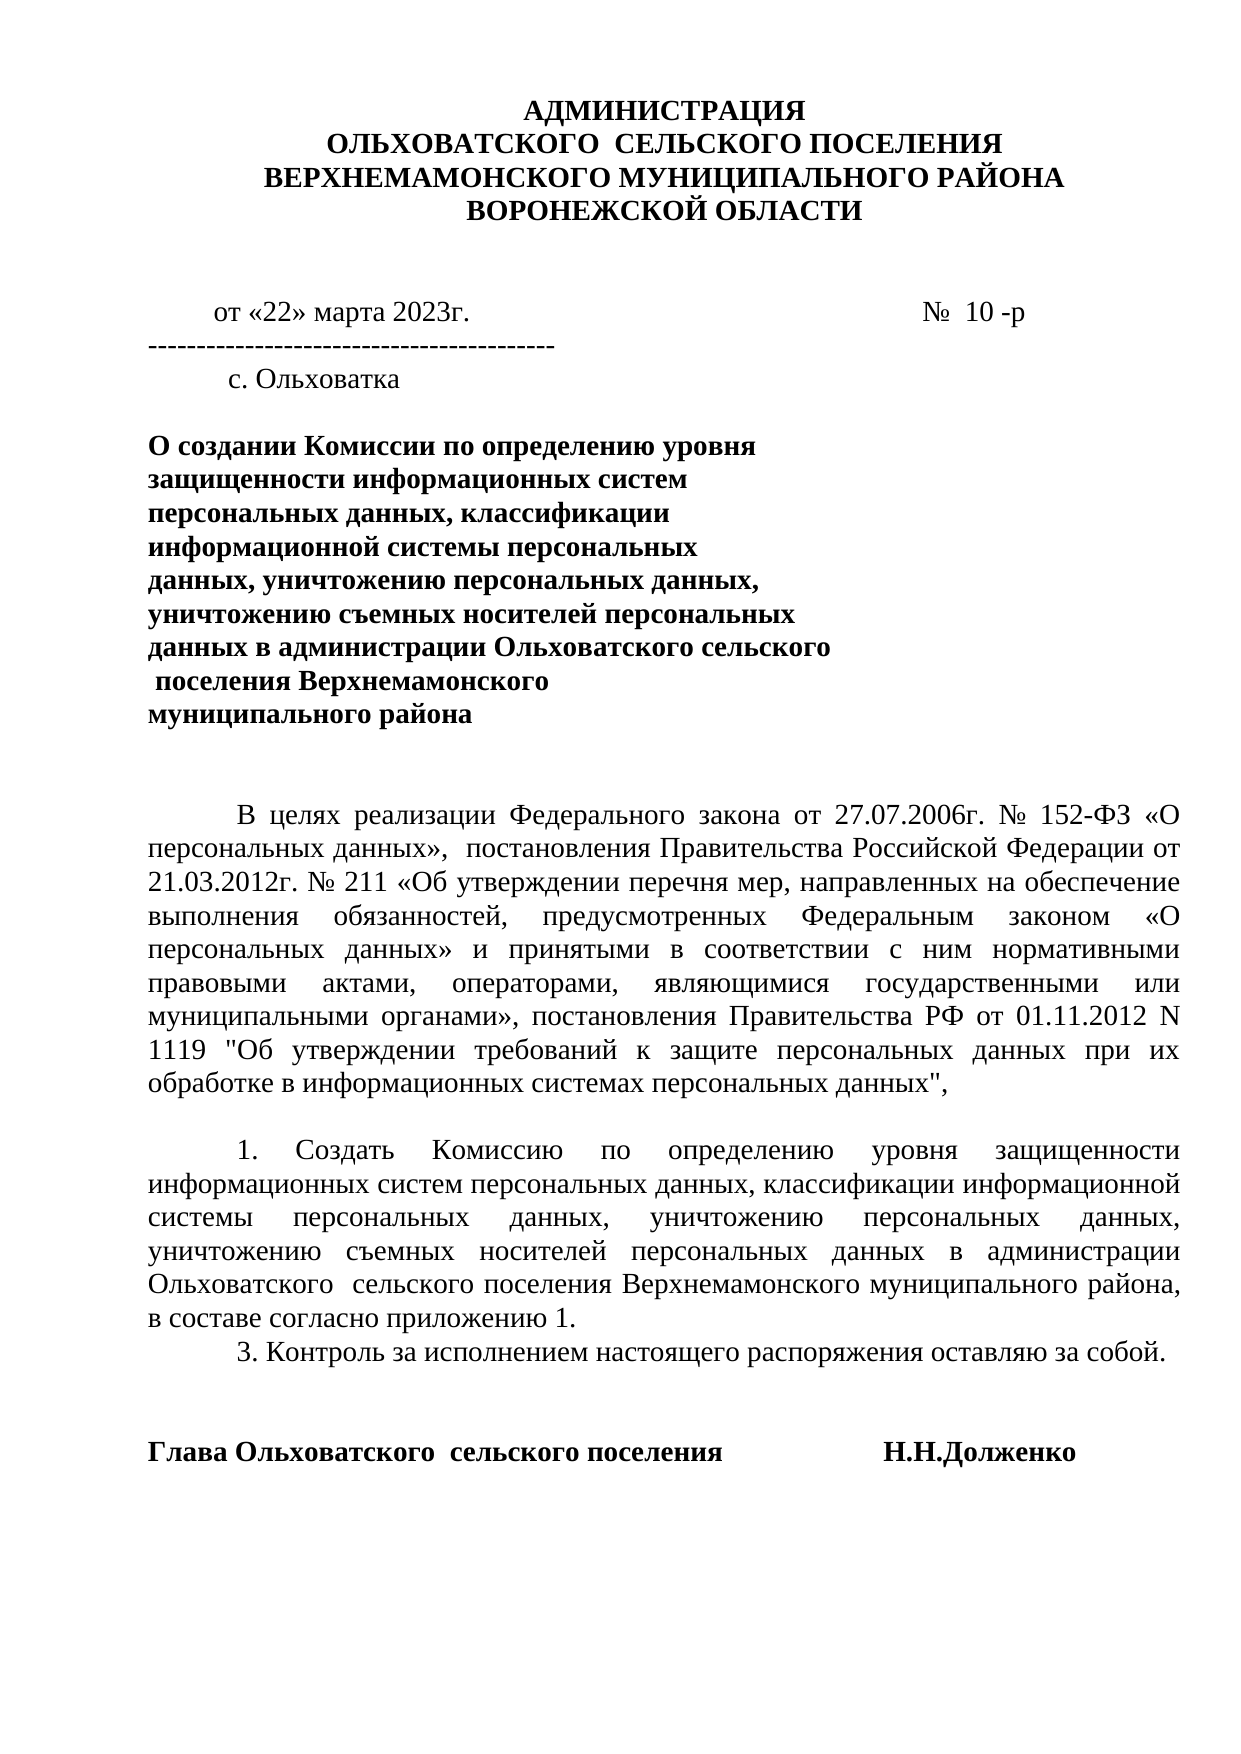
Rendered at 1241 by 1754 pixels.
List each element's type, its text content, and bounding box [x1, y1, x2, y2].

text с. Ольховатка [148, 361, 1181, 394]
text АДМИНИСТРАЦИЯ [148, 93, 1181, 126]
text ВЕРХНЕМАМОНСКОГО МУНИЦИПАЛЬНОГО РАЙОНА [148, 160, 1181, 193]
text информационной системы персональных [148, 529, 1181, 562]
text Глава Ольховатского сельского поселения Н.Н.Долженко [148, 1434, 1181, 1468]
text данных в администрации Ольховатского сельского [148, 629, 1181, 663]
text ОЛЬХОВАТСКОГО СЕЛЬСКОГО ПОСЕЛЕНИЯ [148, 126, 1181, 160]
text защищенности информационных систем [148, 462, 1181, 495]
text муниципального района [148, 696, 1181, 730]
text ВОРОНЕЖСКОЙ ОБЛАСТИ [148, 193, 1181, 227]
text В целях реализации Федерального закона от 27.07.2006г. № 152-ФЗ «О персональных данных», постановления Правительства Российской Федерации от 21.03.2012г. № 211 «Об утверждении перечня мер, направленных на обеспечение выполнения обязанностей, предусмотренных Федеральным законом «О персональных данных» и принятыми в соответствии с ним нормативными правовыми актами, операторами, являющимися государственными или муниципальными органами», постановления Правительства РФ от 01.11.2012 N 1119 "Об утверждении требований к защите персональных данных при их обработке в информационных системах персональных данных", [148, 797, 1181, 1099]
text данных, уничтожению персональных данных, [148, 562, 1181, 596]
text О создании Комиссии по определению уровня [148, 428, 1181, 462]
list Создать Комиссию по определению уровня защищенности информационных систем персональных данных, классификации информационной системы персональных данных, уничтожению персональных данных, уничтожению съемных носителей персональных данных в администрации Ольховатского сельского поселения Верхнемамонского муниципального района, в составе согласно приложению 1. [148, 1132, 1181, 1334]
text поселения Верхнемамонского [148, 663, 1181, 696]
text от «22» марта 2023г. № 10 -р [148, 294, 1181, 327]
text персональных данных, классификации [148, 495, 1181, 529]
text 3. Контроль за исполнением настоящего распоряжения оставляю за собой. [148, 1334, 1181, 1367]
text уничтожению съемных носителей персональных [148, 596, 1181, 629]
text ------------------------------------------ [148, 327, 1181, 361]
